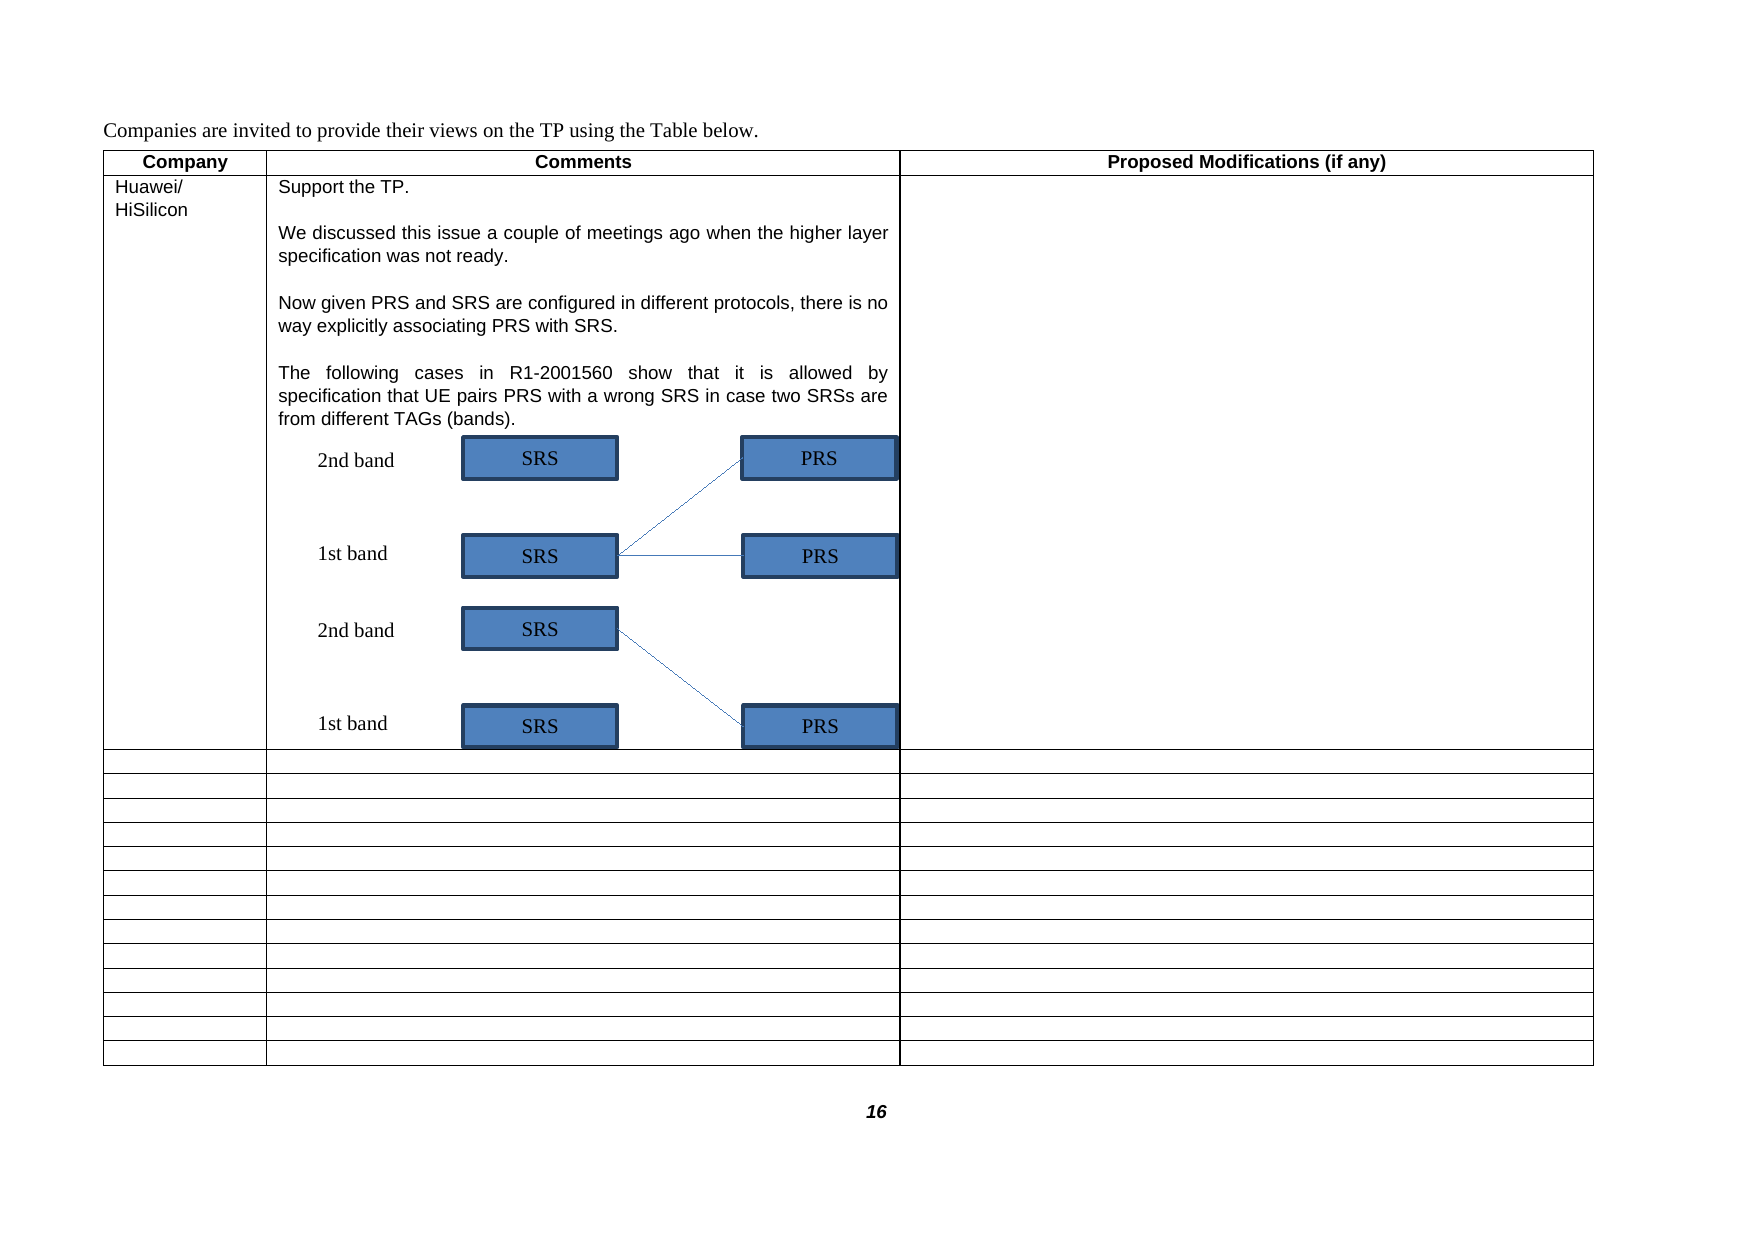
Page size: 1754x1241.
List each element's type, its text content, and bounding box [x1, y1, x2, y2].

table_cell [267, 823, 899, 846]
table_cell [104, 1017, 266, 1040]
text Companies are invited to provide their views on the TP using the Table below. [103, 118, 1651, 142]
table_cell [901, 969, 1593, 992]
table_header Proposed Modifications (if any) [901, 151, 1593, 174]
table_cell [267, 993, 899, 1016]
table_cell [901, 1017, 1593, 1040]
table_cell [104, 799, 266, 822]
table_header Company [104, 151, 266, 174]
table_cell [267, 969, 899, 992]
table_cell [901, 871, 1593, 894]
table_cell [901, 1041, 1593, 1064]
table_cell [104, 774, 266, 797]
table_cell [104, 1041, 266, 1064]
table_cell [267, 920, 899, 943]
table_cell [104, 920, 266, 943]
table_cell [267, 871, 899, 894]
table_cell [267, 799, 899, 822]
table_cell [267, 896, 899, 919]
table_cell [901, 993, 1593, 1016]
table_cell [901, 944, 1593, 967]
table_cell [901, 823, 1593, 846]
table_cell Huawei/HiSilicon [104, 176, 266, 749]
table_cell [267, 1017, 899, 1040]
table_cell [267, 944, 899, 967]
table_cell [104, 847, 266, 870]
table_cell [104, 823, 266, 846]
table_cell [901, 750, 1593, 773]
table_cell [901, 774, 1593, 797]
table_cell [104, 871, 266, 894]
table_cell [901, 920, 1593, 943]
table_cell Support the TP. We discussed this issue a couple of meetings ago when the higher layer specification was not ready. Now given PRS and SRS are configured in different protocols, there is no way explicitly associating PRS with SRS. The following cases in R1-2001560 show that it is allowed by specification that UE pairs PRS with a wrong SRS in case two SRSs are from different TAGs (bands). [267, 176, 899, 749]
table_cell [267, 774, 899, 797]
table_cell [267, 1041, 899, 1064]
table_header Comments [267, 151, 899, 174]
table_cell [901, 847, 1593, 870]
table_cell [901, 896, 1593, 919]
table_cell [901, 176, 1593, 749]
table_cell [104, 750, 266, 773]
table_cell [267, 750, 899, 773]
table_cell [104, 896, 266, 919]
table_cell [901, 799, 1593, 822]
table_cell [104, 944, 266, 967]
table_cell [104, 969, 266, 992]
table_cell [104, 993, 266, 1016]
table_cell [267, 847, 899, 870]
